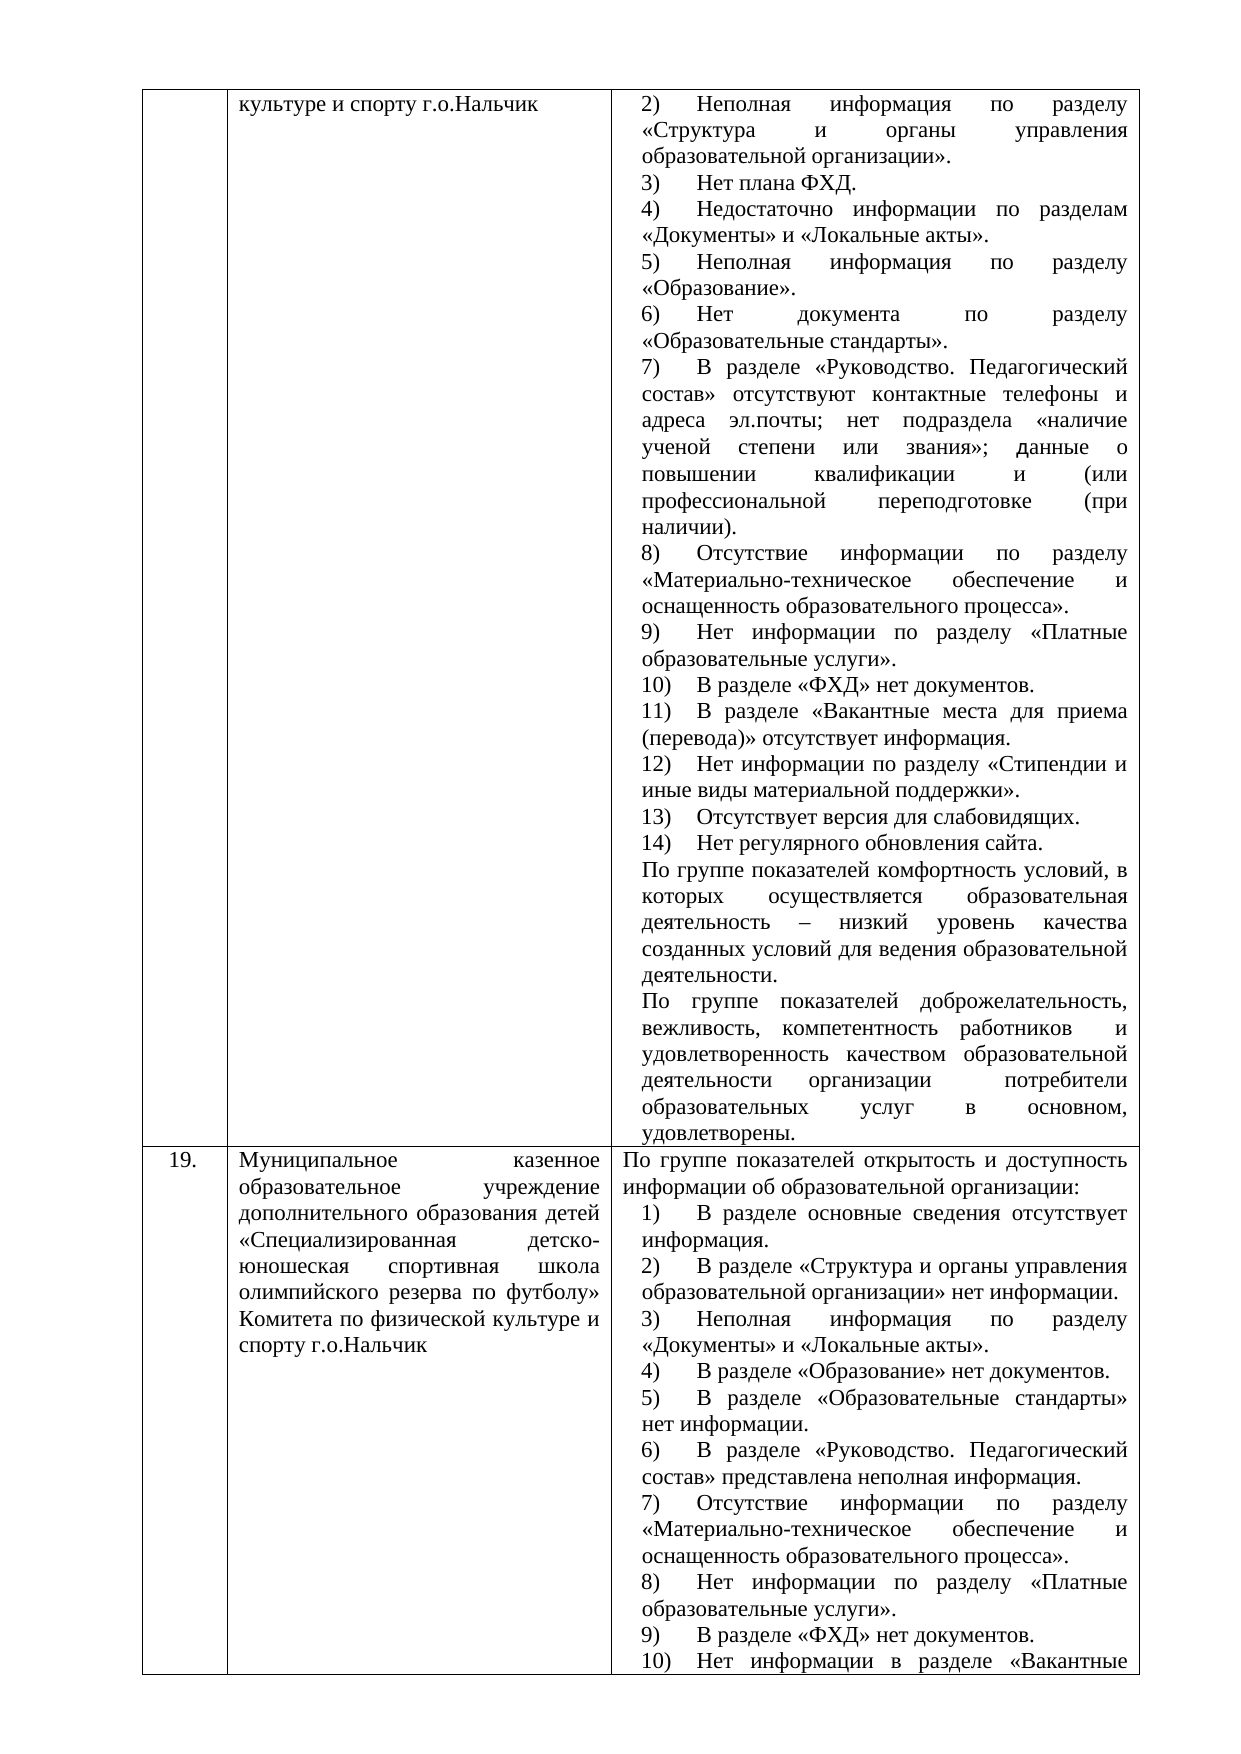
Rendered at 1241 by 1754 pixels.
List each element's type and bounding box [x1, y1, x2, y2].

table_cell [612, 90, 1139, 1146]
table_cell [612, 1147, 1139, 1674]
table_cell [143, 90, 227, 1146]
table_cell [228, 90, 611, 1146]
table_cell [228, 1147, 611, 1674]
table_cell [143, 1147, 227, 1674]
